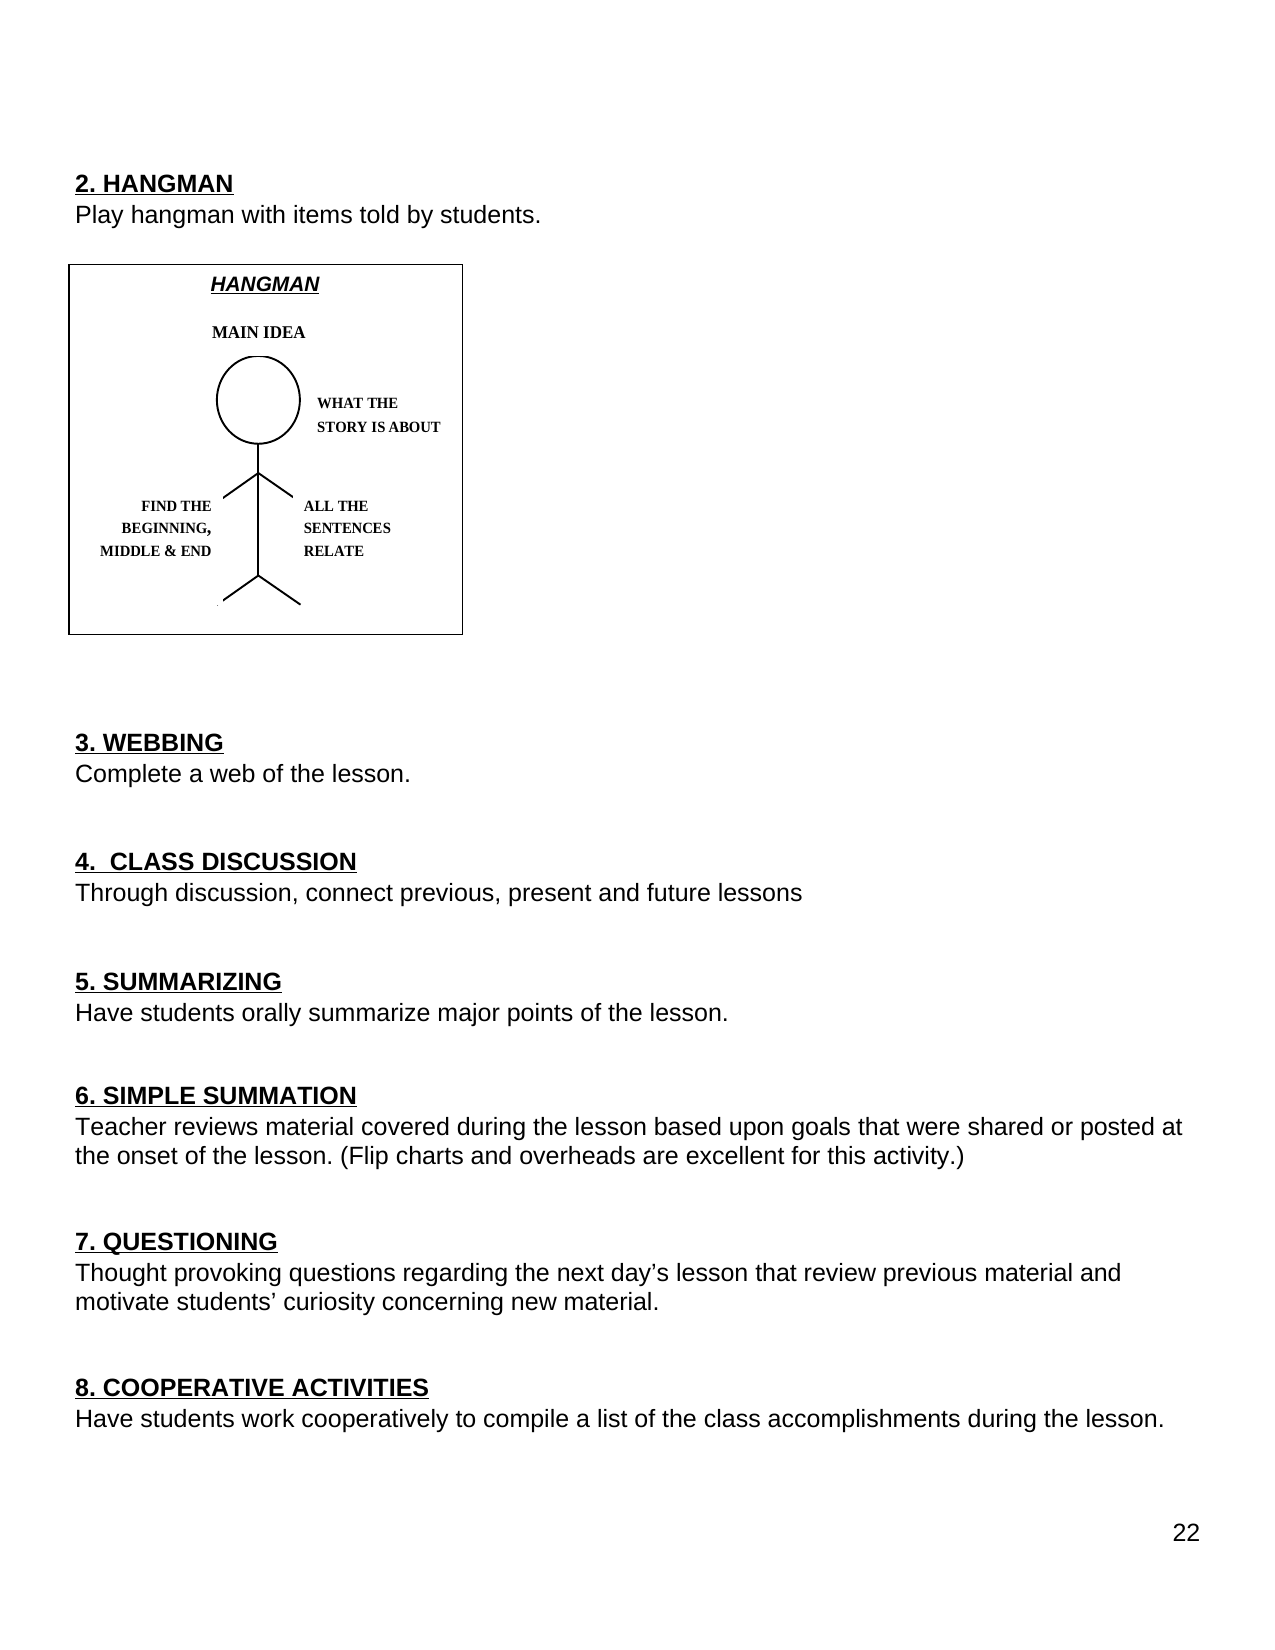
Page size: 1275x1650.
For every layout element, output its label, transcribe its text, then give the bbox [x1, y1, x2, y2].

text 3. WEBBING [75, 727, 1200, 756]
text 6. SIMPLE SUMMATION [75, 1081, 1200, 1110]
text Thought provoking questions regarding the next day’s lesson that review previous material and motivate students’ curiosity concerning new material. [75, 1258, 1200, 1316]
text Complete a web of the lesson. [75, 758, 1200, 787]
text 4. CLASS DISCUSSION [75, 847, 1200, 876]
text Play hangman with items told by students. [75, 200, 1200, 229]
text Through discussion, connect previous, present and future lessons [75, 878, 1200, 907]
text Have students work cooperatively to compile a list of the class accomplishments during the lesson. [75, 1404, 1200, 1433]
text Have students orally summarize major points of the lesson. [75, 998, 1200, 1026]
text Teacher reviews material covered during the lesson based upon goals that were shared or posted at the onset of the lesson. (Flip charts and overheads are excellent for this activity.) [75, 1112, 1200, 1170]
text 8. COOPERATIVE ACTIVITIES [75, 1373, 1200, 1402]
text 2. HANGMAN [75, 169, 1200, 198]
text 7. QUESTIONING [75, 1227, 1200, 1256]
text 5. SUMMARIZING [75, 967, 1200, 995]
